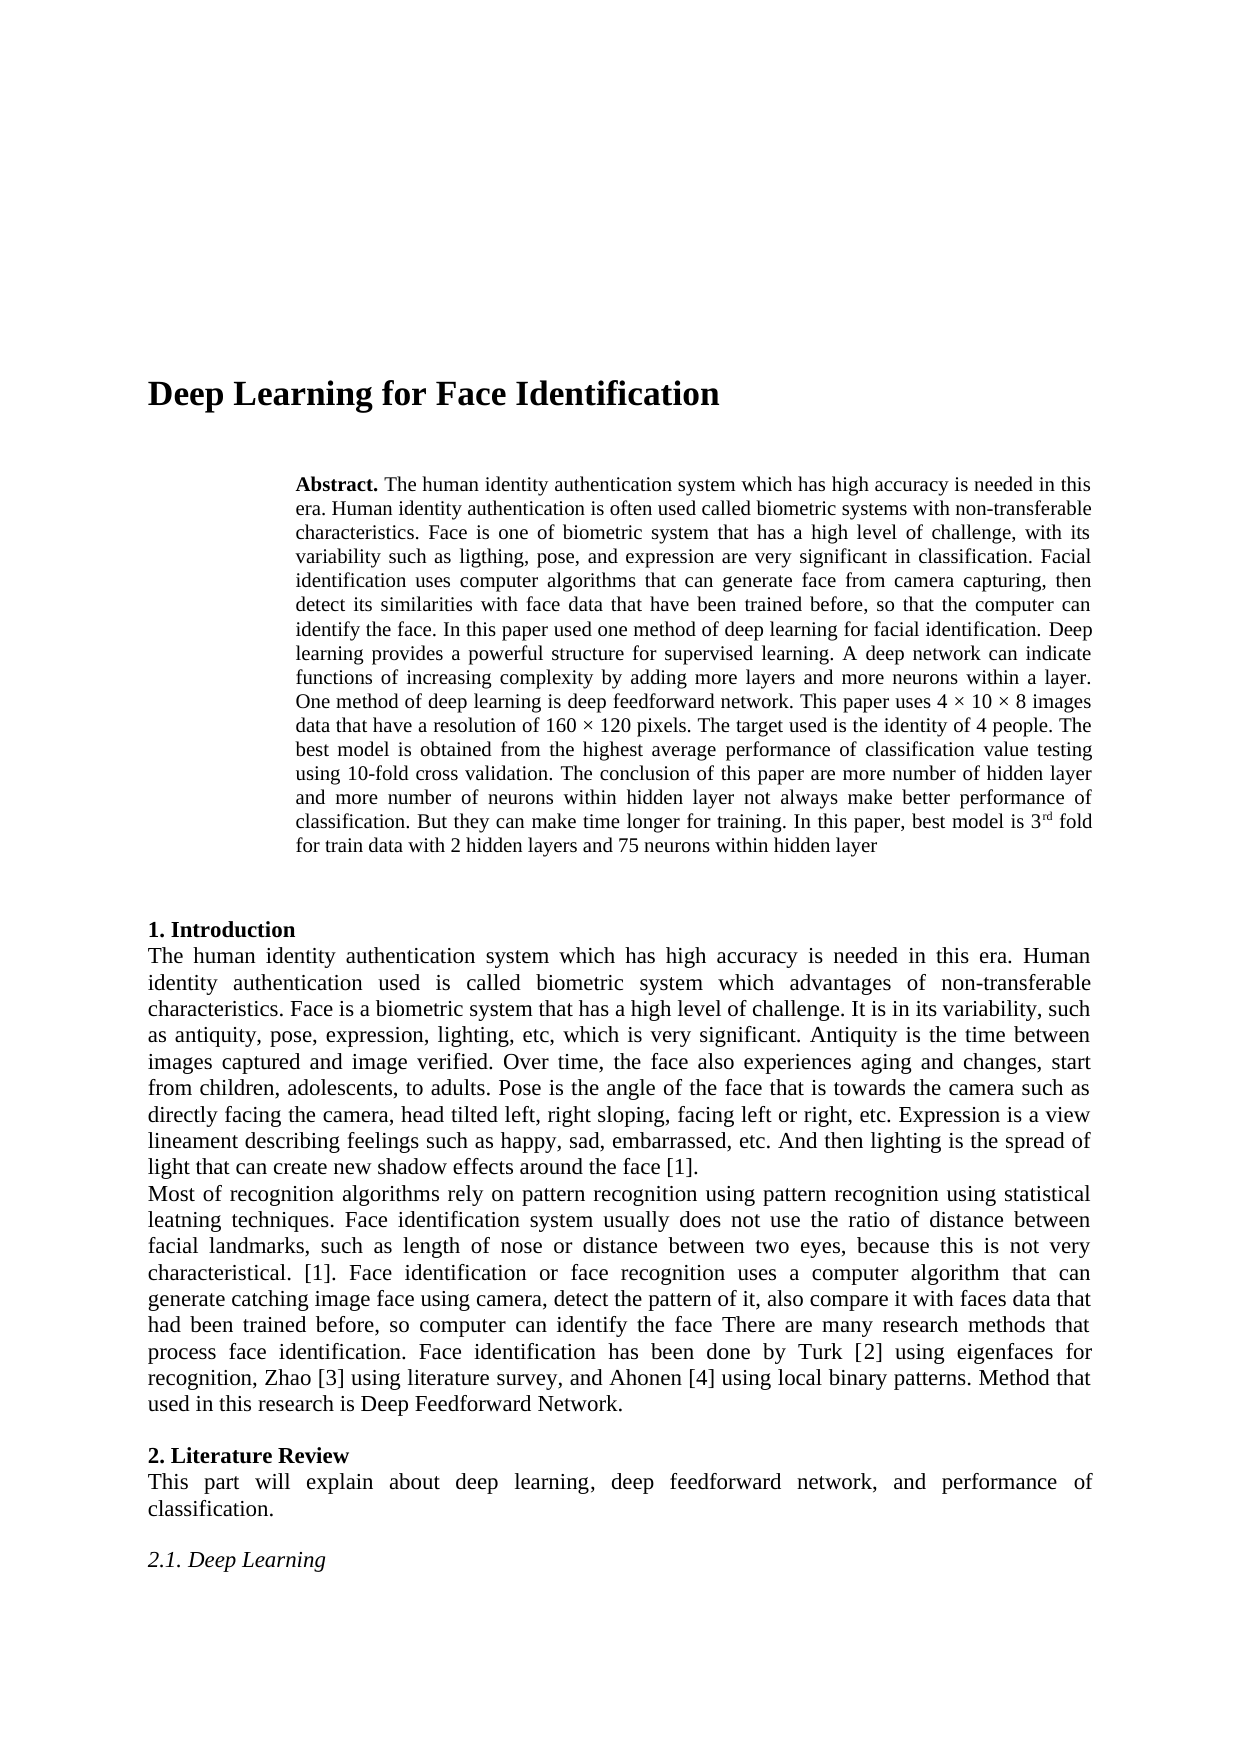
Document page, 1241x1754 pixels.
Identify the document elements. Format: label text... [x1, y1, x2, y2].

text This part will explain about deep learning, deep feedforward network, and performance of classification. [148, 1468, 1092, 1521]
text Deep Learning [148, 1546, 1092, 1572]
text Literature Review [148, 1442, 1092, 1468]
text Abstract. The human identity authentication system which has high accuracy is needed in this era. Human identity authentication is often used called biometric systems with non-transferable characteristics. Face is one of biometric system that has a high level of challenge, with its variability such as ligthing, pose, and expression are very significant in classification. Facial identification uses computer algorithms that can generate face from camera capturing, then detect its similarities with face data that have been trained before, so that the computer can identify the face. In this paper used one method of deep learning for facial identification. Deep learning provides a powerful structure for supervised learning. A deep network can indicate functions of increasing complexity by adding more layers and more neurons within a layer. One method of deep learning is deep feedforward network. This paper uses 4 × 10 × 8 images data that have a resolution of 160 × 120 pixels. The target used is the identity of 4 people. The best model is obtained from the highest average performance of classification value testing using 10-fold cross validation. The conclusion of this paper are more number of hidden layer and more number of neurons within hidden layer not always make better performance of classification. But they can make time longer for training. In this paper, best model is 3rd fold for train data with 2 hidden layers and 75 neurons within hidden layer [295, 472, 1092, 857]
text The human identity authentication system which has high accuracy is needed in this era. Human identity authentication used is called biometric system which advantages of non-transferable characteristics. Face is a biometric system that has a high level of challenge. It is in its variability, such as antiquity, pose, expression, lighting, etc, which is very significant. Antiquity is the time between images captured and image verified. Over time, the face also experiences aging and changes, start from children, adolescents, to adults. Pose is the angle of the face that is towards the camera such as directly facing the camera, head tilted left, right sloping, facing left or right, etc. Expression is a view lineament describing feelings such as happy, sad, embarrassed, etc. And then lighting is the spread of light that can create new shadow effects around the face [1]. [148, 942, 1092, 1180]
text Introduction [148, 916, 1092, 942]
title Deep Learning for Face Identification [148, 372, 1092, 413]
text Most of recognition algorithms rely on pattern recognition using pattern recognition using statistical leatning techniques. Face identification system usually does not use the ratio of distance between facial landmarks, such as length of nose or distance between two eyes, because this is not very characteristical. [1]. Face identification or face recognition uses a computer algorithm that can generate catching image face using camera, detect the pattern of it, also compare it with faces data that had been trained before, so computer can identify the face There are many research methods that process face identification. Face identification has been done by Turk [2] using eigenfaces for recognition, Zhao [3] using literature survey, and Ahonen [4] using local binary patterns. Method that used in this research is Deep Feedforward Network. [148, 1180, 1092, 1417]
